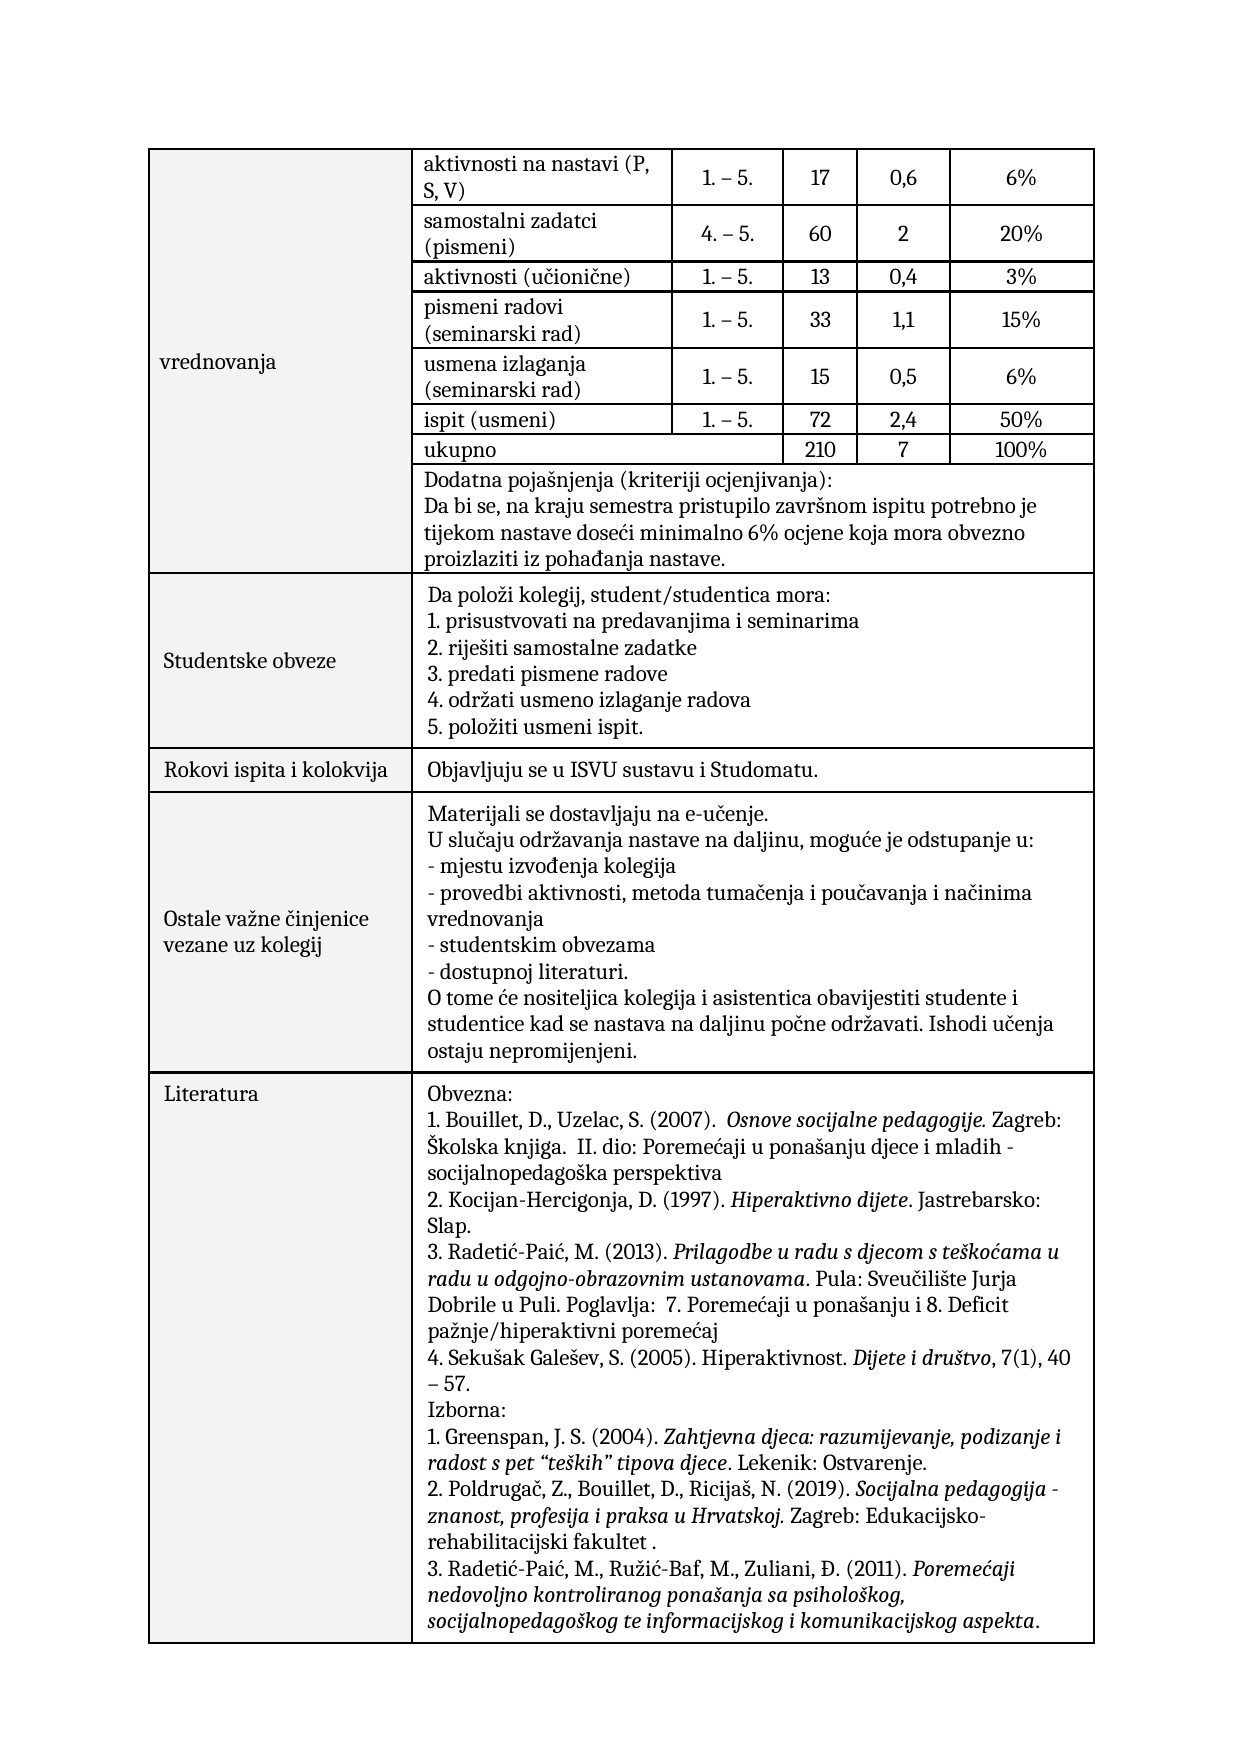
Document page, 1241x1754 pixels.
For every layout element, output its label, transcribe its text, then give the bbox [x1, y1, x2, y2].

table_cell 60 [784, 206, 856, 260]
table_cell 2,4 [858, 405, 949, 433]
table_cell 2 [858, 206, 949, 260]
table_cell 100% [951, 435, 1093, 463]
table_cell aktivnosti na nastavi (P, S, V) [413, 150, 671, 204]
table_cell 72 [784, 405, 856, 433]
table_cell 20% [951, 206, 1093, 260]
table_cell 0,5 [858, 349, 949, 403]
table_cell 7 [858, 435, 949, 463]
table_cell 6% [951, 349, 1093, 403]
table_cell Da položi kolegij, student/studentica mora: 1. prisustvovati na predavanjima i seminarima 2. riješiti samostalne zadatke 3. predati pismene radove 4. održati usmeno izlaganje radova 5. položiti usmeni ispit. [413, 574, 1093, 747]
table_cell 33 [784, 293, 856, 347]
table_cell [150, 150, 411, 572]
table_cell usmena izlaganja (seminarski rad) [413, 349, 671, 403]
table_cell 50% [951, 405, 1093, 433]
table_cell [413, 1074, 1093, 1642]
table_cell aktivnosti (učionične) [413, 263, 671, 290]
table_cell ispit (usmeni) [413, 405, 671, 433]
table_cell Ostale važne činjenice vezane uz kolegij [150, 793, 411, 1071]
table_cell Dodatna pojašnjenja (kriteriji ocjenjivanja): Da bi se, na kraju semestra pristupilo završnom ispitu potrebno je tijekom nastave doseći minimalno 6% ocjene koja mora obvezno proizlaziti iz pohađanja nastave. [413, 465, 1093, 572]
table_cell pismeni radovi (seminarski rad) [413, 293, 671, 347]
table_cell 3% [951, 263, 1093, 290]
table_cell Rokovi ispita i kolokvija [150, 749, 411, 791]
table_cell 1. – 5. [673, 405, 782, 433]
table_cell Studentske obveze [150, 574, 411, 747]
table_cell 0,6 [858, 150, 949, 204]
table_cell 1,1 [858, 293, 949, 347]
table_cell 6% [951, 150, 1093, 204]
table_cell 13 [784, 263, 856, 290]
table_cell 15% [951, 293, 1093, 347]
table_cell 0,4 [858, 263, 949, 290]
table_cell Literatura [150, 1074, 411, 1642]
table_cell samostalni zadatci (pismeni) [413, 206, 671, 260]
table_cell 4. – 5. [673, 206, 782, 260]
table_cell 210 [784, 435, 856, 463]
table_cell 15 [784, 349, 856, 403]
table_cell ukupno [413, 435, 782, 463]
table_cell 17 [784, 150, 856, 204]
table_cell 1. – 5. [673, 349, 782, 403]
table_cell 1. – 5. [673, 263, 782, 290]
table_cell 1. – 5. [673, 150, 782, 204]
table_cell Objavljuju se u ISVU sustavu i Studomatu. [413, 749, 1093, 791]
table_cell 1. – 5. [673, 293, 782, 347]
table_cell Materijali se dostavljaju na e-učenje. U slučaju održavanja nastave na daljinu, moguće je odstupanje u: - mjestu izvođenja kolegija - provedbi aktivnosti, metoda tumačenja i poučavanja i načinima vrednovanja - studentskim obvezama - dostupnoj literaturi. O tome će nositeljica kolegija i asistentica obavijestiti studente i studentice kad se nastava na daljinu počne održavati. Ishodi učenja ostaju nepromijenjeni. [413, 793, 1093, 1071]
